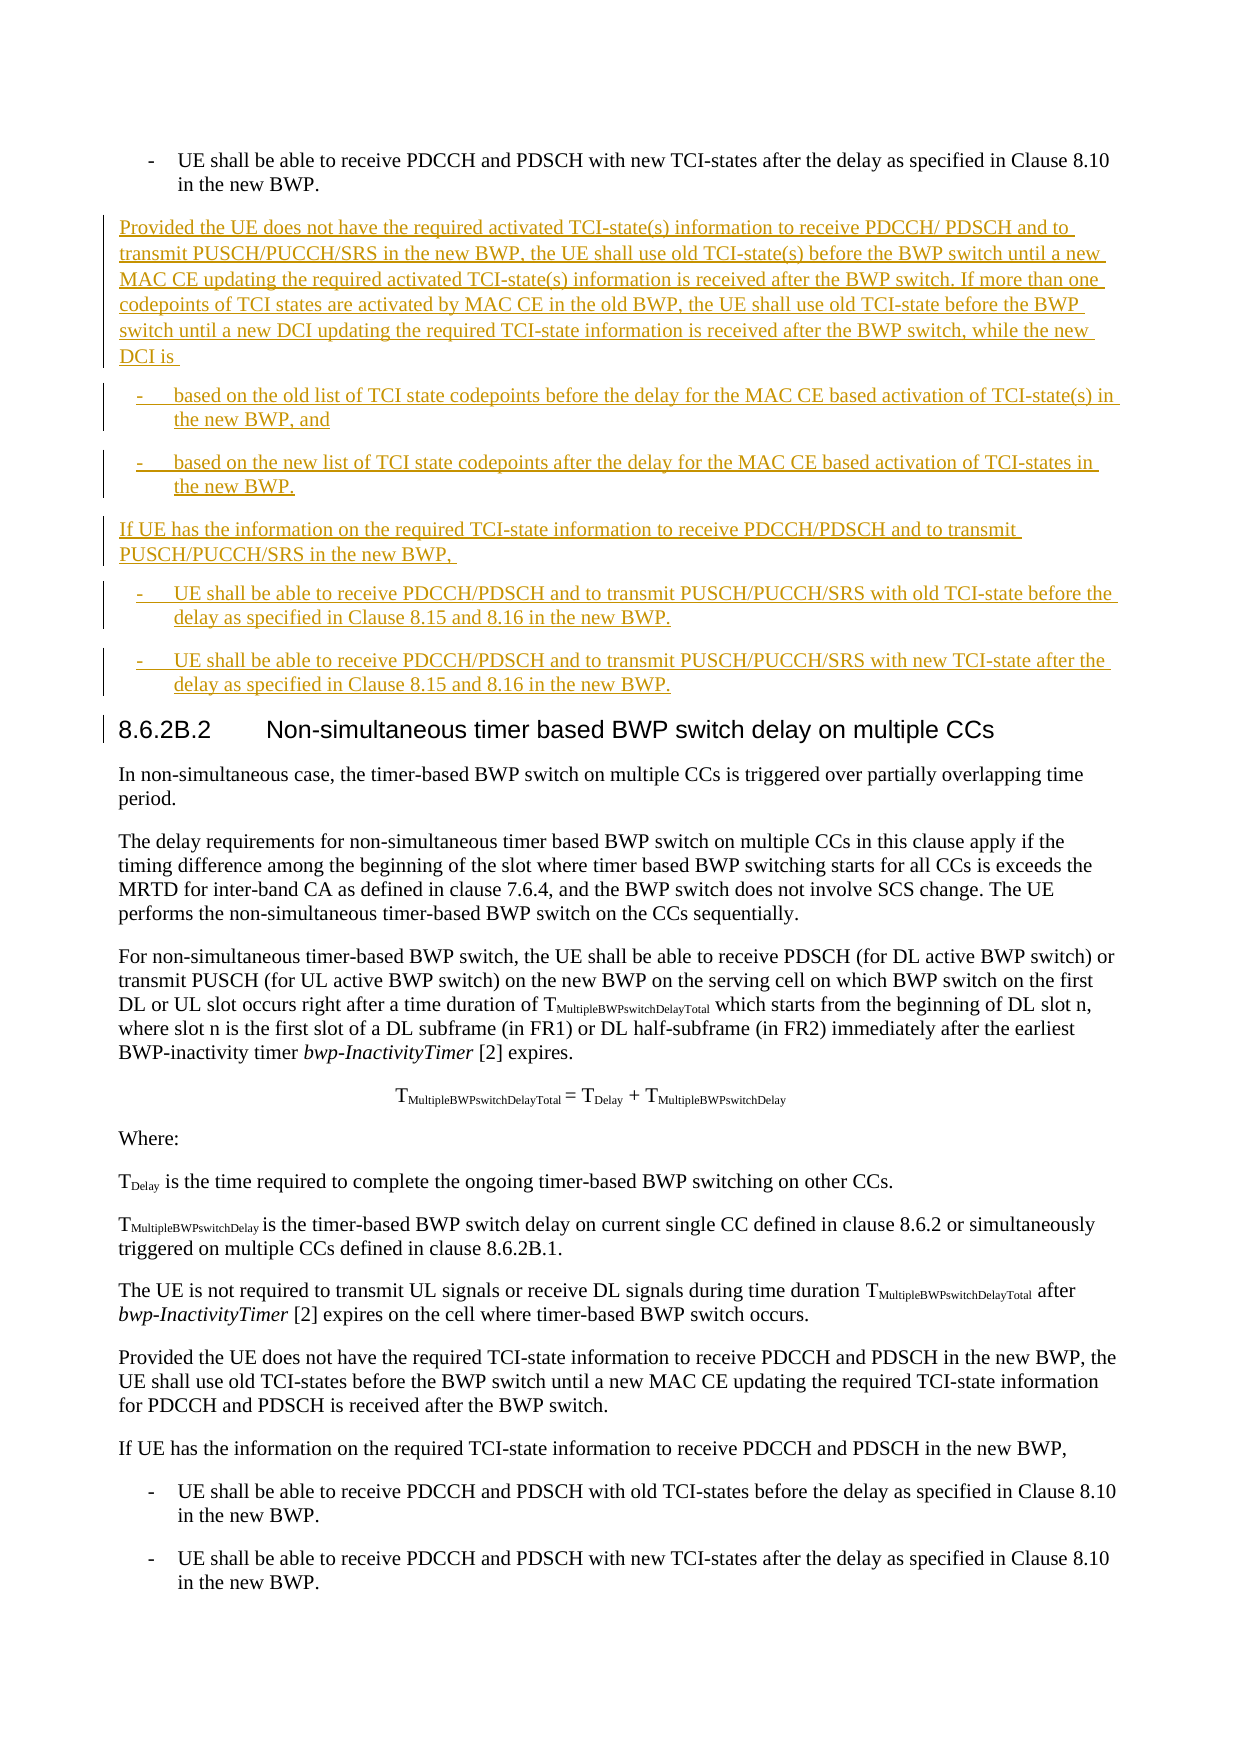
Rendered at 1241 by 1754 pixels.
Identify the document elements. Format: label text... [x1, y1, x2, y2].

text For non-simultaneous timer-based BWP switch, the UE shall be able to receive PDSCH (for DL active BWP switch) or transmit PUSCH (for UL active BWP switch) on the new BWP on the serving cell on which BWP switch on the first DL or UL slot occurs right after a time duration of TMultipleBWPswitchDelayTotal which starts from the beginning of DL slot n, where slot n is the first slot of a DL subframe (in FR1) or DL half-subframe (in FR2) immediately after the earliest BWP-inactivity timer bwp-InactivityTimer [2] expires. [118, 944, 1122, 1064]
text - UE shall be able to receive PDCCH and PDSCH with new TCI-states after the delay as specified in Clause 8.10 in the new BWP. [148, 148, 1122, 196]
text In non-simultaneous case, the timer-based BWP switch on multiple CCs is triggered over partially overlapping time period. [118, 762, 1122, 810]
text TMultipleBWPswitchDelay is the timer-based BWP switch delay on current single CC defined in clause 8.6.2 or simultaneously triggered on multiple CCs defined in clause 8.6.2B.1. [118, 1211, 1122, 1259]
text - UE shall be able to receive PDCCH and PDSCH with new TCI-states after the delay as specified in Clause 8.10 in the new BWP. [148, 1546, 1122, 1594]
text Provided the UE does not have the required TCI-state information to receive PDCCH and PDSCH in the new BWP, the UE shall use old TCI-states before the BWP switch until a new MAC CE updating the required TCI-state information for PDCCH and PDSCH is received after the BWP switch. [118, 1345, 1122, 1417]
text The delay requirements for non-simultaneous timer based BWP switch on multiple CCs in this clause apply if the timing difference among the beginning of the slot where timer based BWP switching starts for all CCs is exceeds the MRTD for inter-band CA as defined in clause 7.6.4, and the BWP switch does not involve SCS change. The UE performs the non-simultaneous timer-based BWP switch on the CCs sequentially. [118, 829, 1122, 925]
text The UE is not required to transmit UL signals or receive DL signals during time duration TMultipleBWPswitchDelayTotal after bwp-InactivityTimer [2] expires on the cell where timer-based BWP switch occurs. [118, 1278, 1122, 1326]
text TDelay is the time required to complete the ongoing timer-based BWP switching on other CCs. [118, 1169, 1122, 1193]
text - UE shall be able to receive PDCCH and PDSCH with old TCI-states before the delay as specified in Clause 8.10 in the new BWP. [148, 1479, 1122, 1527]
text If UE has the information on the required TCI-state information to receive PDCCH and PDSCH in the new BWP, [118, 1436, 1122, 1460]
text Where: [118, 1126, 1122, 1150]
subtitle 8.6.2B.2 Non-simultaneous timer based BWP switch delay on multiple CCs [118, 714, 1122, 743]
text TMultipleBWPswitchDelayTotal = TDelay + TMultipleBWPswitchDelay [118, 1083, 1122, 1107]
